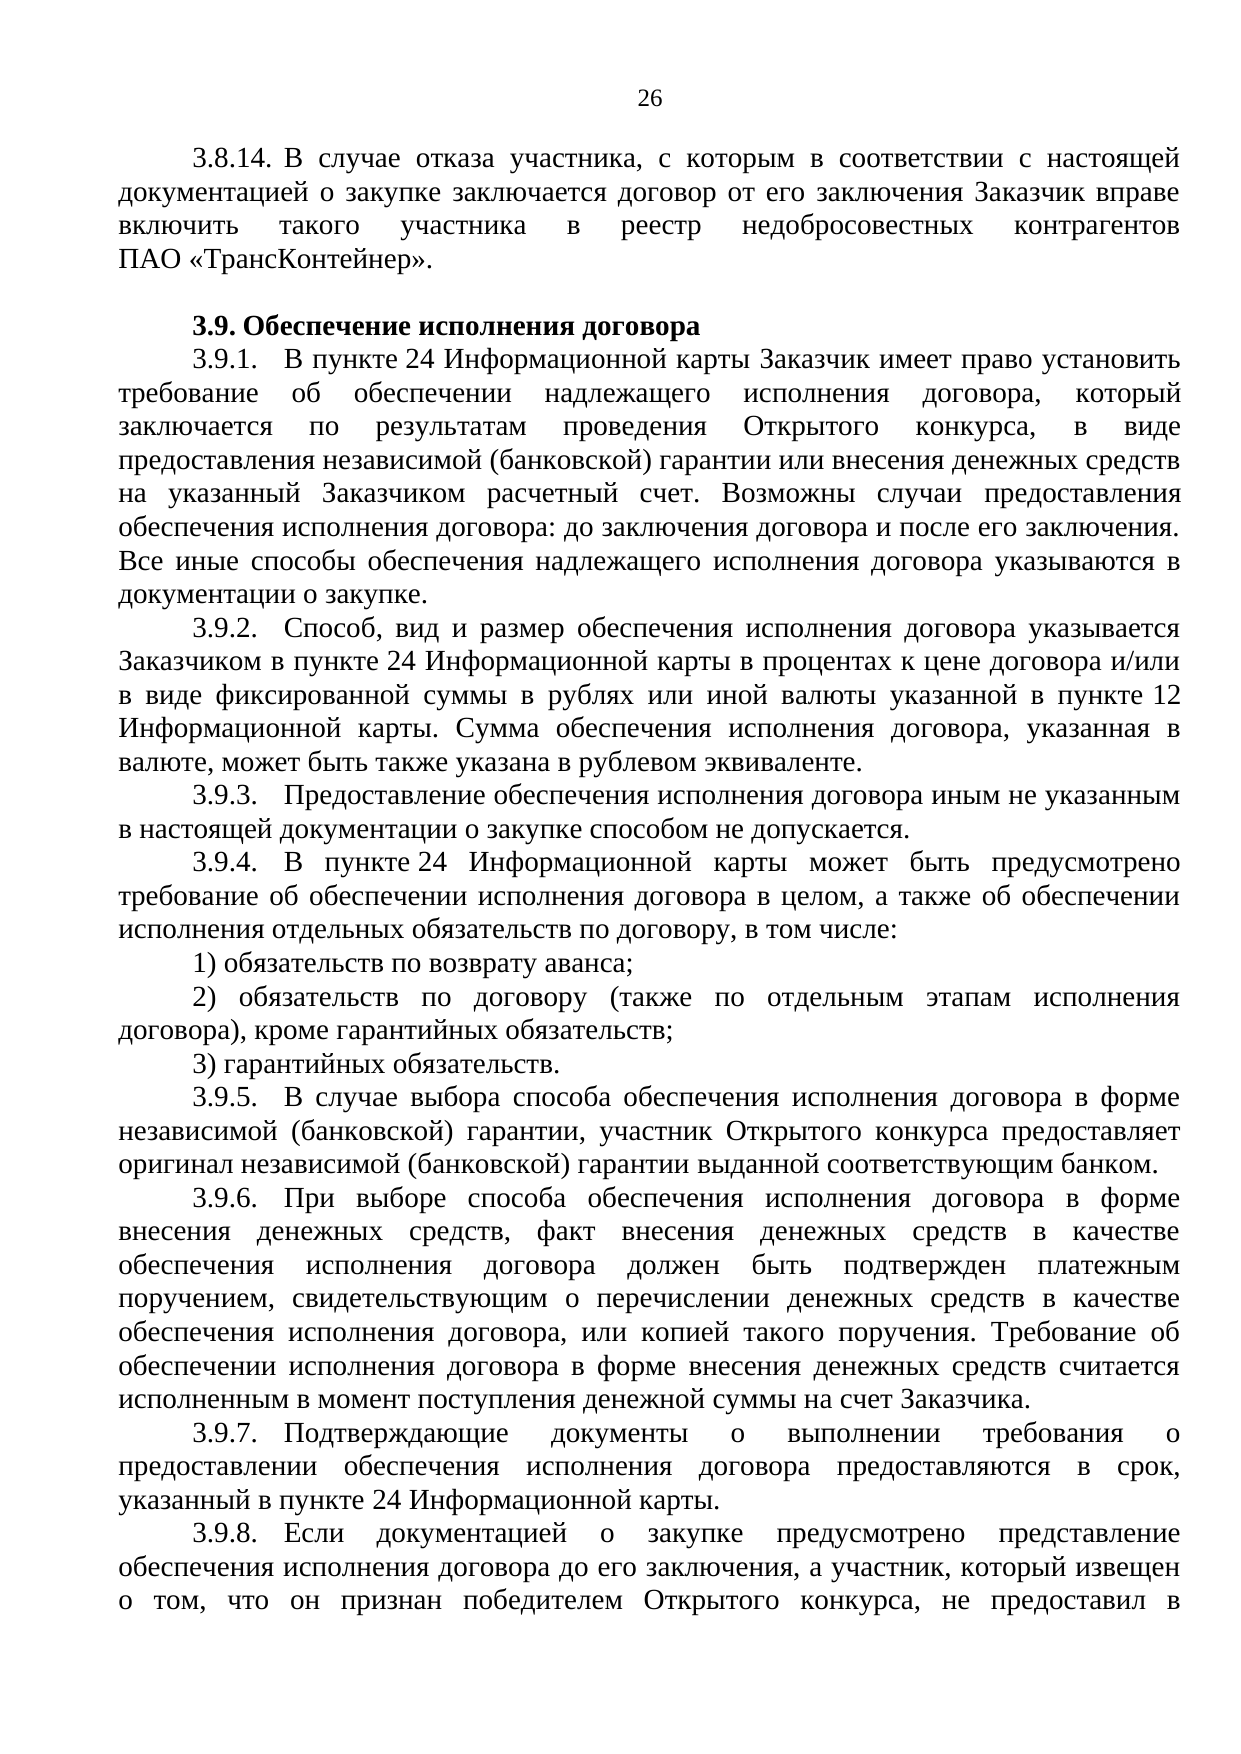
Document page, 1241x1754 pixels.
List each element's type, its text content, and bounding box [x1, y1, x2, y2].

list В пункте 24 Информационной карты Заказчик имеет право установить требование об обеспечении надлежащего исполнения договора, который заключается по результатам проведения Открытого конкурса, в виде предоставления независимой (банковской) гарантии или внесения денежных средств на указанный Заказчиком расчетный счет. Возможны случаи предоставления обеспечения исполнения договора: до заключения договора и после его заключения. Все иные способы обеспечения надлежащего исполнения договора указываются в документации о закупке. [118, 341, 1181, 610]
list В случае выбора способа обеспечения исполнения договора в форме независимой (банковской) гарантии, участник Открытого конкурса предоставляет оригинал независимой (банковской) гарантии выданной соответствующим банком. [118, 1079, 1181, 1180]
list В случае отказа участника, с которым в соответствии с настоящей документацией о закупке заключается договор от его заключения Заказчик вправе включить такого участника в реестр недобросовестных контрагентов ПАО «ТрансКонтейнер». [118, 140, 1181, 274]
list Способ, вид и размер обеспечения исполнения договора указывается Заказчиком в пункте 24 Информационной карты в процентах к цене договора и/или в виде фиксированной суммы в рублях или иной валюты указанной в пункте 12 Информационной карты. Сумма обеспечения исполнения договора, указанная в валюте, может быть также указана в рублевом эквиваленте. [118, 610, 1181, 777]
list Предоставление обеспечения исполнения договора иным не указанным в настоящей документации о закупке способом не допускается. [118, 777, 1181, 844]
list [118, 1515, 1181, 1616]
list 2) обязательств по договору (также по отдельным этапам исполнения договора), кроме гарантийных обязательств; [118, 979, 1181, 1046]
list В пункте 24 Информационной карты может быть предусмотрено требование об обеспечении исполнения договора в целом, а также об обеспечении исполнения отдельных обязательств по договору, в том числе: [118, 844, 1181, 945]
list При выборе способа обеспечения исполнения договора в форме внесения денежных средств, факт внесения денежных средств в качестве обеспечения исполнения договора должен быть подтвержден платежным поручением, свидетельствующим о перечислении денежных средств в качестве обеспечения исполнения договора, или копией такого поручения. Требование об обеспечении исполнения договора в форме внесения денежных средств считается исполненным в момент поступления денежной суммы на счет Заказчика. [118, 1180, 1181, 1415]
list 3) гарантийных обязательств. [118, 1046, 1181, 1079]
list 1) обязательств по возврату аванса; [118, 945, 1181, 979]
list Подтверждающие документы о выполнении требования о предоставлении обеспечения исполнения договора предоставляются в срок, указанный в пункте 24 Информационной карты. [118, 1415, 1181, 1515]
list Обеспечение исполнения договора [118, 308, 1181, 341]
